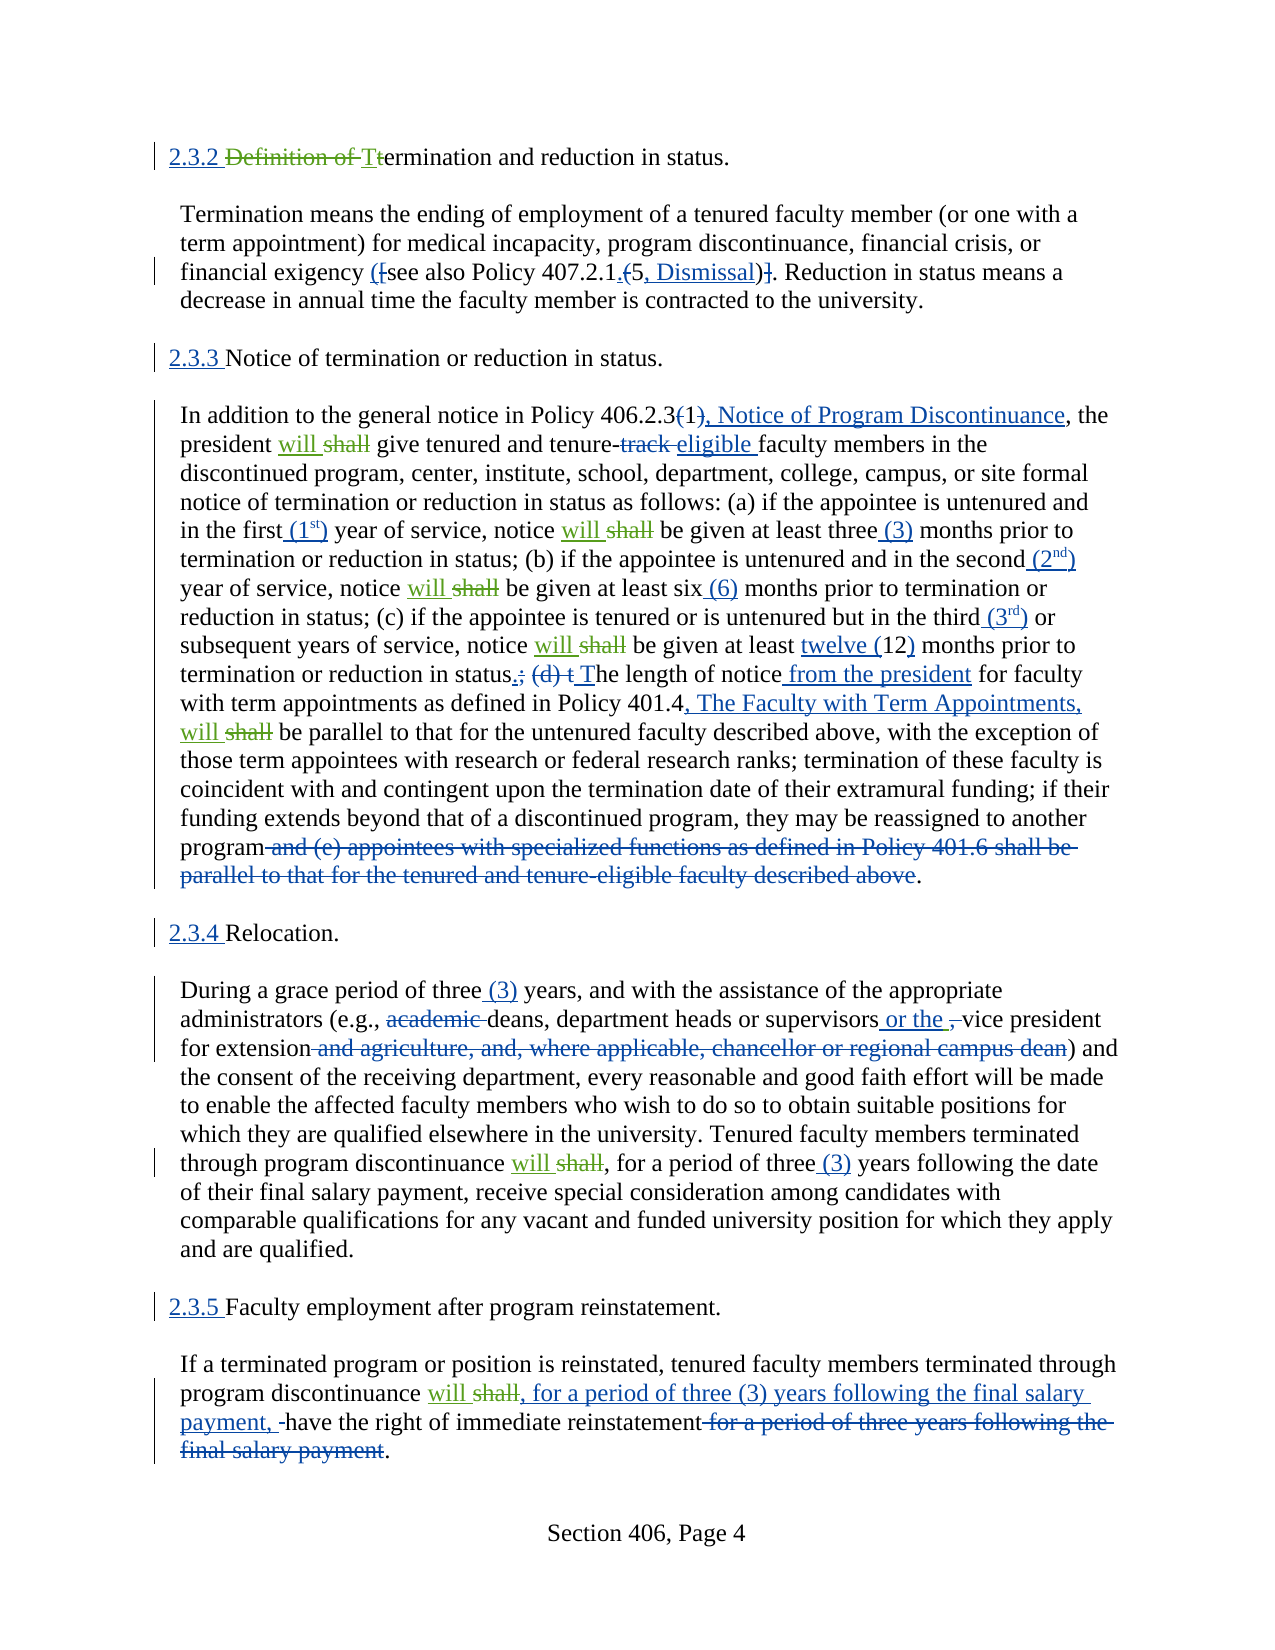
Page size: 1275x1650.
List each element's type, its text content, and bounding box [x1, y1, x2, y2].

list Relocation. [169, 918, 1137, 947]
text Termination means the ending of employment of a tenured faculty member (or one with a term appointment) for medical incapacity, program discontinuance, financial crisis, or financial exigency see also Policy 407.2.15). Reduction in status means a decrease in annual time the faculty member is contracted to the university. [180, 199, 1080, 314]
text In addition to the general notice in Policy 406.2.31, the president give tenured and tenure-faculty members in the discontinued program, center, institute, school, department, college, campus, or site formal notice of termination or reduction in status as follows: (a) if the appointee is untenured and in the first year of service, notice be given at least three months prior to termination or reduction in status; (b) if the appointee is untenured and in the second year of service, notice be given at least six months prior to termination or reduction in status; (c) if the appointee is tenured or is untenured but in the third or subsequent years of service, notice be given at least 12 months prior to termination or reduction in status he length of notice for faculty with term appointments as defined in Policy 401.4 be parallel to that for the untenured faculty described above, with the exception of those term appointees with research or federal research ranks; termination of these faculty is coincident with and contingent upon the termination date of their extramural funding; if their funding extends beyond that of a discontinued program, they may be reassigned to another program. [180, 400, 1110, 889]
text If a terminated program or position is reinstated, tenured faculty members terminated through program discontinuance have the right of immediate reinstatement. [180, 1349, 1137, 1464]
list Notice of termination or reduction in status. [169, 343, 1137, 372]
list ermination and reduction in status. [169, 142, 1137, 170]
list Faculty employment after program reinstatement. [169, 1292, 1137, 1321]
text During a grace period of three years, and with the assistance of the appropriate administrators (e.g., deans, department heads or supervisorsvice president for extension) and the consent of the receiving department, every reasonable and good faith effort will be made to enable the affected faculty members who wish to do so to obtain suitable positions for which they are qualified elsewhere in the university. Tenured faculty members terminated through program discontinuance , for a period of three years following the date of their final salary payment, receive special consideration among candidates with comparable qualifications for any vacant and funded university position for which they apply and are qualified. [180, 976, 1123, 1263]
